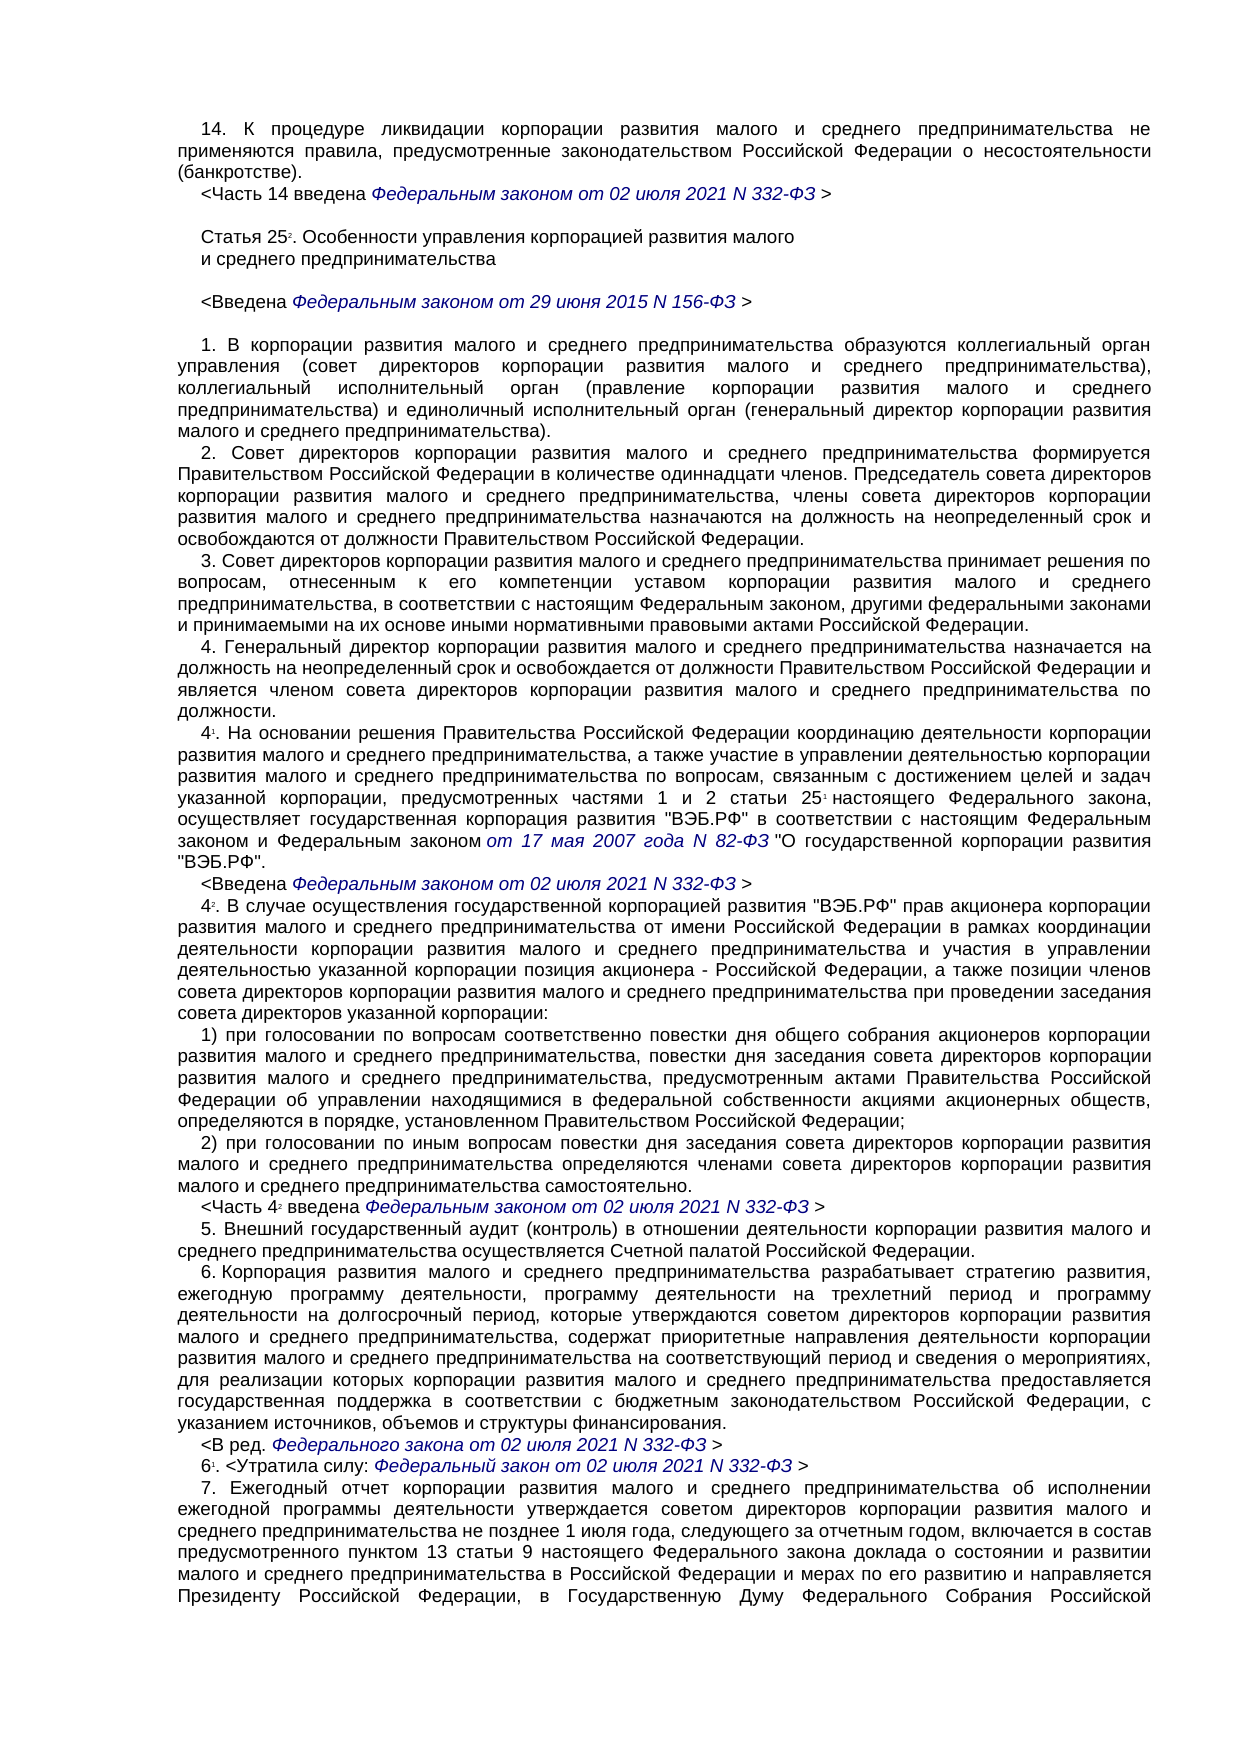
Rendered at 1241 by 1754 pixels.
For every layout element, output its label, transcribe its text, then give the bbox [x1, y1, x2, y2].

text 4. Генеральный директор корпорации развития малого и среднего предпринимательства назначается на должность на неопределенный срок и освобождается от должности Правительством Российской Федерации и является членом совета директоров корпорации развития малого и среднего предпринимательства по должности. [177, 636, 1152, 722]
text 6. Корпорация развития малого и среднего предпринимательства разрабатывает стратегию развития, ежегодную программу деятельности, программу деятельности на трехлетний период и программу деятельности на долгосрочный период, которые утверждаются советом директоров корпорации развития малого и среднего предпринимательства, содержат приоритетные направления деятельности корпорации развития малого и среднего предпринимательства на соответствующий период и сведения о мероприятиях, для реализации которых корпорации развития малого и среднего предпринимательства предоставляется государственная поддержка в соответствии с бюджетным законодательством Российской Федерации, с указанием источников, объемов и структуры финансирования. [177, 1261, 1152, 1433]
text и среднего предпринимательства [177, 247, 1152, 269]
text 2) при голосовании по иным вопросам повестки дня заседания совета директоров корпорации развития малого и среднего предпринимательства определяются членами совета директоров корпорации развития малого и среднего предпринимательства самостоятельно. [177, 1132, 1152, 1196]
text 61. <Утратила силу: Федеральный закон от 02 июля 2021 N 332-ФЗ > [177, 1455, 1152, 1477]
text Статья 252. Особенности управления корпорацией развития малого [177, 226, 1152, 247]
text 2. Совет директоров корпорации развития малого и среднего предпринимательства формируется Правительством Российской Федерации в количестве одиннадцати членов. Председатель совета директоров корпорации развития малого и среднего предпринимательства, члены совета директоров корпорации развития малого и среднего предпринимательства назначаются на должность на неопределенный срок и освобождаются от должности Правительством Российской Федерации. [177, 442, 1152, 549]
text <Часть 14 введена Федеральным законом от 02 июля 2021 N 332-ФЗ > [177, 183, 1152, 204]
text <Часть 42 введена Федеральным законом от 02 июля 2021 N 332-ФЗ > [177, 1196, 1152, 1218]
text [177, 1477, 1152, 1606]
text 1. В корпорации развития малого и среднего предпринимательства образуются коллегиальный орган управления (совет директоров корпорации развития малого и среднего предпринимательства), коллегиальный исполнительный орган (правление корпорации развития малого и среднего предпринимательства) и единоличный исполнительный орган (генеральный директор корпорации развития малого и среднего предпринимательства). [177, 334, 1152, 442]
text <Введена Федеральным законом от 29 июня 2015 N 156-ФЗ > [177, 291, 1152, 312]
text 41. На основании решения Правительства Российской Федерации координацию деятельности корпорации развития малого и среднего предпринимательства, а также участие в управлении деятельностью корпорации развития малого и среднего предпринимательства по вопросам, связанным с достижением целей и задач указанной корпорации, предусмотренных частями 1 и 2 статьи 251 настоящего Федерального закона, осуществляет государственная корпорация развития "ВЭБ.РФ" в соответствии с настоящим Федеральным законом и Федеральным законом от 17 мая 2007 года N 82-ФЗ "О государственной корпорации развития "ВЭБ.РФ". [177, 722, 1152, 873]
text <Введена Федеральным законом от 02 июля 2021 N 332-ФЗ > [177, 873, 1152, 894]
text 5. Внешний государственный аудит (контроль) в отношении деятельности корпорации развития малого и среднего предпринимательства осуществляется Счетной палатой Российской Федерации. [177, 1218, 1152, 1261]
text 42. В случае осуществления государственной корпорацией развития "ВЭБ.РФ" прав акционера корпорации развития малого и среднего предпринимательства от имени Российской Федерации в рамках координации деятельности корпорации развития малого и среднего предпринимательства и участия в управлении деятельностью указанной корпорации позиция акционера - Российской Федерации, а также позиции членов совета директоров корпорации развития малого и среднего предпринимательства при проведении заседания совета директоров указанной корпорации: [177, 894, 1152, 1024]
text <В ред. Федерального закона от 02 июля 2021 N 332-ФЗ > [177, 1433, 1152, 1455]
text 14. К процедуре ликвидации корпорации развития малого и среднего предпринимательства не применяются правила, предусмотренные законодательством Российской Федерации о несостоятельности (банкротстве). [177, 118, 1152, 183]
text 3. Совет директоров корпорации развития малого и среднего предпринимательства принимает решения по вопросам, отнесенным к его компетенции уставом корпорации развития малого и среднего предпринимательства, в соответствии с настоящим Федеральным законом, другими федеральными законами и принимаемыми на их основе иными нормативными правовыми актами Российской Федерации. [177, 549, 1152, 636]
text 1) при голосовании по вопросам соответственно повестки дня общего собрания акционеров корпорации развития малого и среднего предпринимательства, повестки дня заседания совета директоров корпорации развития малого и среднего предпринимательства, предусмотренным актами Правительства Российской Федерации об управлении находящимися в федеральной собственности акциями акционерных обществ, определяются в порядке, установленном Правительством Российской Федерации; [177, 1024, 1152, 1132]
